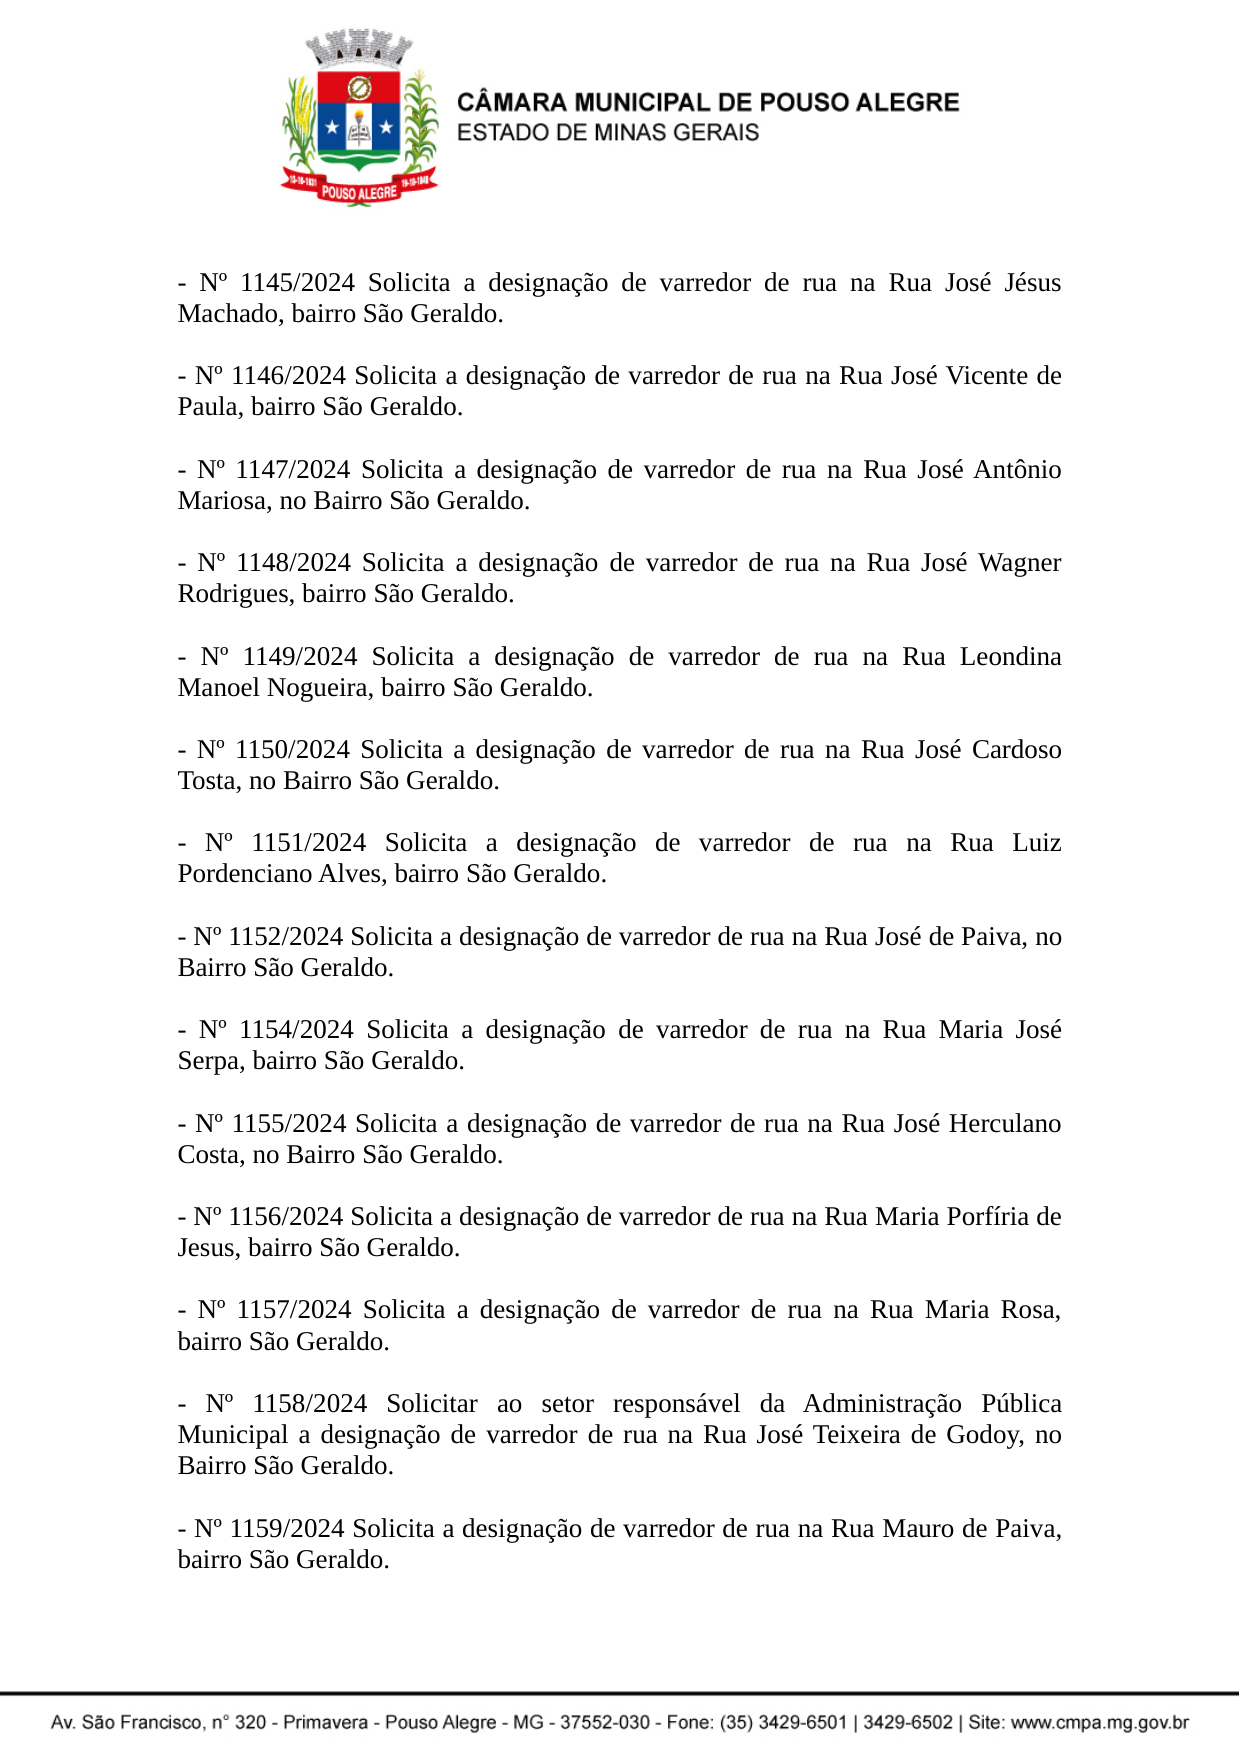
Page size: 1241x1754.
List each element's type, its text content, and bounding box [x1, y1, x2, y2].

text - Nº 1152/2024 Solicita a designação de varredor de rua na Rua José de Paiva, no Bairro São Geraldo. [177, 920, 1063, 982]
text - Nº 1156/2024 Solicita a designação de varredor de rua na Rua Maria Porfíria de Jesus, bairro São Geraldo. [177, 1200, 1063, 1262]
text - Nº 1149/2024 Solicita a designação de varredor de rua na Rua Leondina Manoel Nogueira, bairro São Geraldo. [177, 639, 1063, 702]
text - Nº 1146/2024 Solicita a designação de varredor de rua na Rua José Vicente de Paula, bairro São Geraldo. [177, 359, 1063, 422]
picture [0, 1655, 1239, 1752]
text - Nº 1154/2024 Solicita a designação de varredor de rua na Rua Maria José Serpa, bairro São Geraldo. [177, 1013, 1063, 1076]
text - Nº 1157/2024 Solicita a designação de varredor de rua na Rua Maria Rosa, bairro São Geraldo. [177, 1294, 1063, 1356]
text - Nº 1158/2024 Solicitar ao setor responsável da Administração Pública Municipal a designação de varredor de rua na Rua José Teixeira de Godoy, no Bairro São Geraldo. [177, 1387, 1063, 1481]
picture [0, 0, 1240, 237]
text - Nº 1159/2024 Solicita a designação de varredor de rua na Rua Mauro de Paiva, bairro São Geraldo. [177, 1512, 1063, 1574]
text - Nº 1151/2024 Solicita a designação de varredor de rua na Rua Luiz Pordenciano Alves, bairro São Geraldo. [177, 826, 1063, 889]
text - Nº 1148/2024 Solicita a designação de varredor de rua na Rua José Wagner Rodrigues, bairro São Geraldo. [177, 546, 1063, 608]
text - Nº 1155/2024 Solicita a designação de varredor de rua na Rua José Herculano Costa, no Bairro São Geraldo. [177, 1107, 1063, 1169]
text - Nº 1145/2024 Solicita a designação de varredor de rua na Rua José Jésus Machado, bairro São Geraldo. [177, 266, 1063, 328]
text - Nº 1150/2024 Solicita a designação de varredor de rua na Rua José Cardoso Tosta, no Bairro São Geraldo. [177, 733, 1063, 795]
text - Nº 1147/2024 Solicita a designação de varredor de rua na Rua José Antônio Mariosa, no Bairro São Geraldo. [177, 453, 1063, 515]
